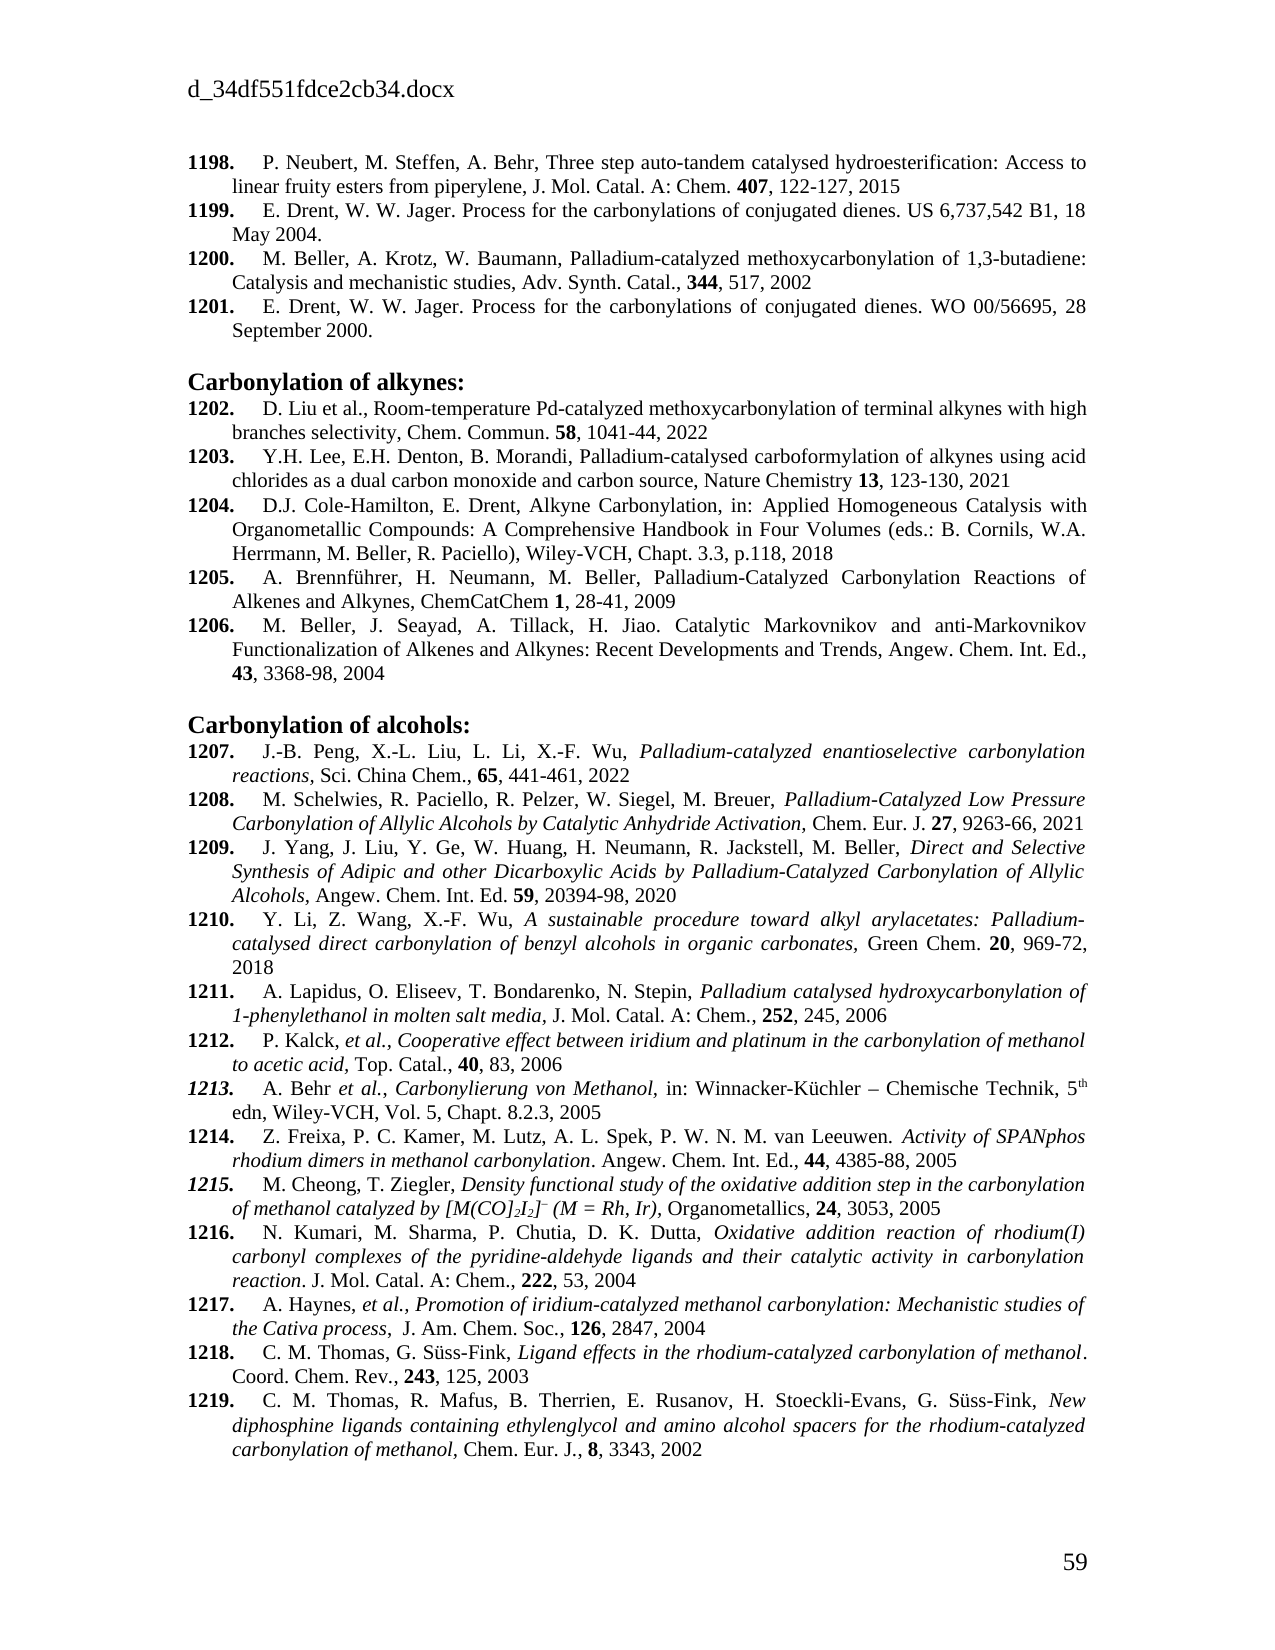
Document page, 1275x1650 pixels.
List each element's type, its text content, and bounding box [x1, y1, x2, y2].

text C. M. Thomas, G. Süss-Fink, Ligand effects in the rhodium-catalyzed carbonylation of methanol. Coord. Chem. Rev., 243, 125, 2003 [187, 1340, 1087, 1388]
text M. Beller, J. Seayad, A. Tillack, H. Jiao. Catalytic Markovnikov and anti-Markovnikov Functionalization of Alkenes and Alkynes: Recent Developments and Trends, Angew. Chem. Int. Ed., 43, 3368-98, 2004 [187, 613, 1087, 685]
text Y. Li, Z. Wang, X.-F. Wu, A sustainable procedure toward alkyl arylacetates: Palladium-catalysed direct carbonylation of benzyl alcohols in organic carbonates, Green Chem. 20, 969-72, 2018 [187, 907, 1087, 979]
text Y.H. Lee, E.H. Denton, B. Morandi, Palladium-catalysed carboformylation of alkynes using acid chlorides as a dual carbon monoxide and carbon source, Nature Chemistry 13, 123-130, 2021 [187, 444, 1087, 492]
text M. Schelwies, R. Paciello, R. Pelzer, W. Siegel, M. Breuer, Palladium-Catalyzed Low Pressure Carbonylation of Allylic Alcohols by Catalytic Anhydride Activation, Chem. Eur. J. 27, 9263-66, 2021 [187, 787, 1087, 835]
text A. Lapidus, O. Eliseev, T. Bondarenko, N. Stepin, Palladium catalysed hydroxycarbonylation of 1-phenylethanol in molten salt media, J. Mol. Catal. A: Chem., 252, 245, 2006 [187, 979, 1087, 1027]
text E. Drent, W. W. Jager. Process for the carbonylations of conjugated dienes. US 6,737,542 B1, 18 May 2004. [187, 198, 1087, 246]
text D. Liu et al., Room-temperature Pd-catalyzed methoxycarbonylation of terminal alkynes with high branches selectivity, Chem. Commun. 58, 1041-44, 2022 [187, 396, 1087, 444]
text A. Brennführer, H. Neumann, M. Beller, Palladium-Catalyzed Carbonylation Reactions of Alkenes and Alkynes, ChemCatChem 1, 28-41, 2009 [187, 565, 1087, 613]
text Z. Freixa, P. C. Kamer, M. Lutz, A. L. Spek, P. W. N. M. van Leeuwen. Activity of SPANphos rhodium dimers in methanol carbonylation. Angew. Chem. Int. Ed., 44, 4385-88, 2005 [187, 1124, 1087, 1172]
text P. Kalck, et al., Cooperative effect between iridium and platinum in the carbonylation of methanol to acetic acid, Top. Catal., 40, 83, 2006 [187, 1027, 1087, 1076]
text P. Neubert, M. Steffen, A. Behr, Three step auto-tandem catalysed hydroesterification: Access to linear fruity esters from piperylene, J. Mol. Catal. A: Chem. 407, 122-127, 2015 [187, 150, 1087, 198]
text N. Kumari, M. Sharma, P. Chutia, D. K. Dutta, Oxidative addition reaction of rhodium(I) carbonyl complexes of the pyridine-aldehyde ligands and their catalytic activity in carbonylation reaction. J. Mol. Catal. A: Chem., 222, 53, 2004 [187, 1220, 1087, 1292]
text A. Haynes, et al., Promotion of iridium-catalyzed methanol carbonylation: Mechanistic studies of the Cativa process, J. Am. Chem. Soc., 126, 2847, 2004 [187, 1292, 1087, 1340]
text M. Beller, A. Krotz, W. Baumann, Palladium-catalyzed methoxycarbonylation of 1,3-butadiene: Catalysis and mechanistic studies, Adv. Synth. Catal., 344, 517, 2002 [187, 246, 1087, 294]
text E. Drent, W. W. Jager. Process for the carbonylations of conjugated dienes. WO 00/56695, 28 September 2000. [187, 294, 1087, 342]
text Carbonylation of alkynes: [187, 367, 1087, 396]
text D.J. Cole-Hamilton, E. Drent, Alkyne Carbonylation, in: Applied Homogeneous Catalysis with Organometallic Compounds: A Comprehensive Handbook in Four Volumes (eds.: B. Cornils, W.A. Herrmann, M. Beller, R. Paciello), Wiley-VCH, Chapt. 3.3, p.118, 2018 [187, 492, 1087, 565]
text Carbonylation of alcohols: [187, 710, 1087, 739]
text J. Yang, J. Liu, Y. Ge, W. Huang, H. Neumann, R. Jackstell, M. Beller, Direct and Selective Synthesis of Adipic and other Dicarboxylic Acids by Palladium-Catalyzed Carbonylation of Allylic Alcohols, Angew. Chem. Int. Ed. 59, 20394-98, 2020 [187, 835, 1087, 907]
text J.-B. Peng, X.-L. Liu, L. Li, X.-F. Wu, Palladium-catalyzed enantioselective carbonylation reactions, Sci. China Chem., 65, 441-461, 2022 [187, 739, 1087, 787]
text C. M. Thomas, R. Mafus, B. Therrien, E. Rusanov, H. Stoeckli-Evans, G. Süss-Fink, New diphosphine ligands containing ethylenglycol and amino alcohol spacers for the rhodium-catalyzed carbonylation of methanol, Chem. Eur. J., 8, 3343, 2002 [187, 1388, 1087, 1461]
text M. Cheong, T. Ziegler, Density functional study of the oxidative addition step in the carbonylation of methanol catalyzed by [M(CO]2I2]– (M = Rh, Ir), Organometallics, 24, 3053, 2005 [187, 1172, 1087, 1220]
text A. Behr et al., Carbonylierung von Methanol, in: Winnacker-Küchler – Chemische Technik, 5th edn, Wiley-VCH, Vol. 5, Chapt. 8.2.3, 2005 [187, 1076, 1087, 1124]
